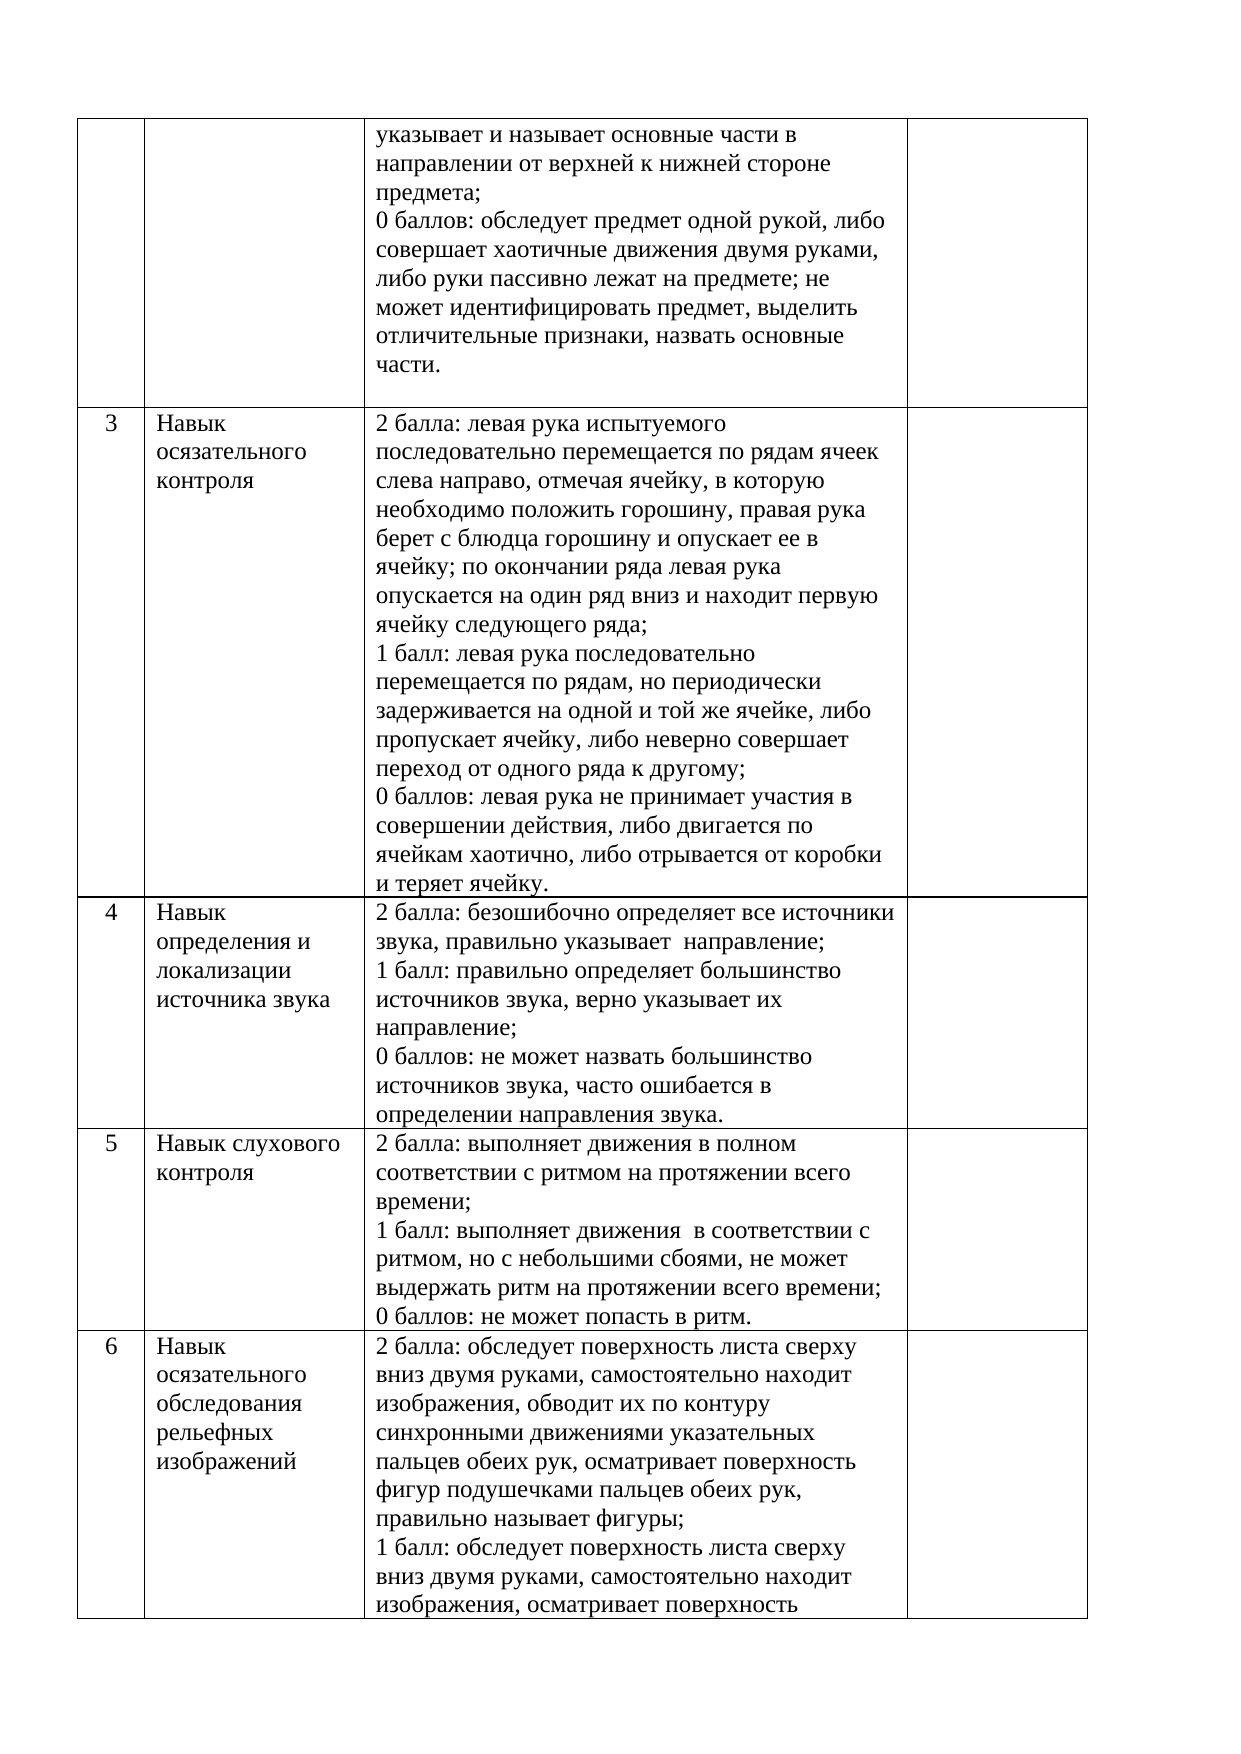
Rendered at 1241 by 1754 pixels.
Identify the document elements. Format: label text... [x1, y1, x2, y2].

table_cell 3 [78, 408, 144, 896]
table_cell [908, 408, 1087, 896]
table_cell 2 балла: безошибочно определяет все источники звука, правильно указывает направление; 1 балл: правильно определяет большинство источников звука, верно указывает их направление; 0 баллов: не может назвать большинство источников звука, часто ошибается в определении направления звука. [365, 898, 907, 1127]
table_cell 5 [78, 1129, 144, 1330]
table_cell Навык определения и локализации источника звука [145, 898, 364, 1127]
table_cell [365, 1331, 907, 1618]
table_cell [145, 1331, 364, 1618]
table_cell 6 [78, 1331, 144, 1618]
table_cell 4 [78, 898, 144, 1127]
table_cell 2 балла: выполняет движения в полном соответствии с ритмом на протяжении всего времени; 1 балл: выполняет движения в соответствии с ритмом, но с небольшими сбоями, не может выдержать ритм на протяжении всего времени; 0 баллов: не может попасть в ритм. [365, 1129, 907, 1330]
table_cell 2 балла: левая рука испытуемого последовательно перемещается по рядам ячеек слева направо, отмечая ячейку, в которую необходимо положить горошину, правая рука берет с блюдца горошину и опускает ее в ячейку; по окончании ряда левая рука опускается на один ряд вниз и находит первую ячейку следующего ряда; 1 балл: левая рука последовательно перемещается по рядам, но периодически задерживается на одной и той же ячейке, либо пропускает ячейку, либо неверно совершает переход от одного ряда к другому; 0 баллов: левая рука не принимает участия в совершении действия, либо двигается по ячейкам хаотично, либо отрывается от коробки и теряет ячейку. [365, 408, 907, 896]
table_cell [908, 1331, 1087, 1618]
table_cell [365, 119, 907, 407]
table_cell Навык осязательного контроля [145, 408, 364, 896]
table_cell [908, 1129, 1087, 1330]
table_cell 2 [78, 119, 144, 407]
table_cell [908, 119, 1087, 407]
table_cell [908, 898, 1087, 1127]
table_cell Навык слухового контроля [145, 1129, 364, 1330]
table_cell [145, 119, 364, 407]
